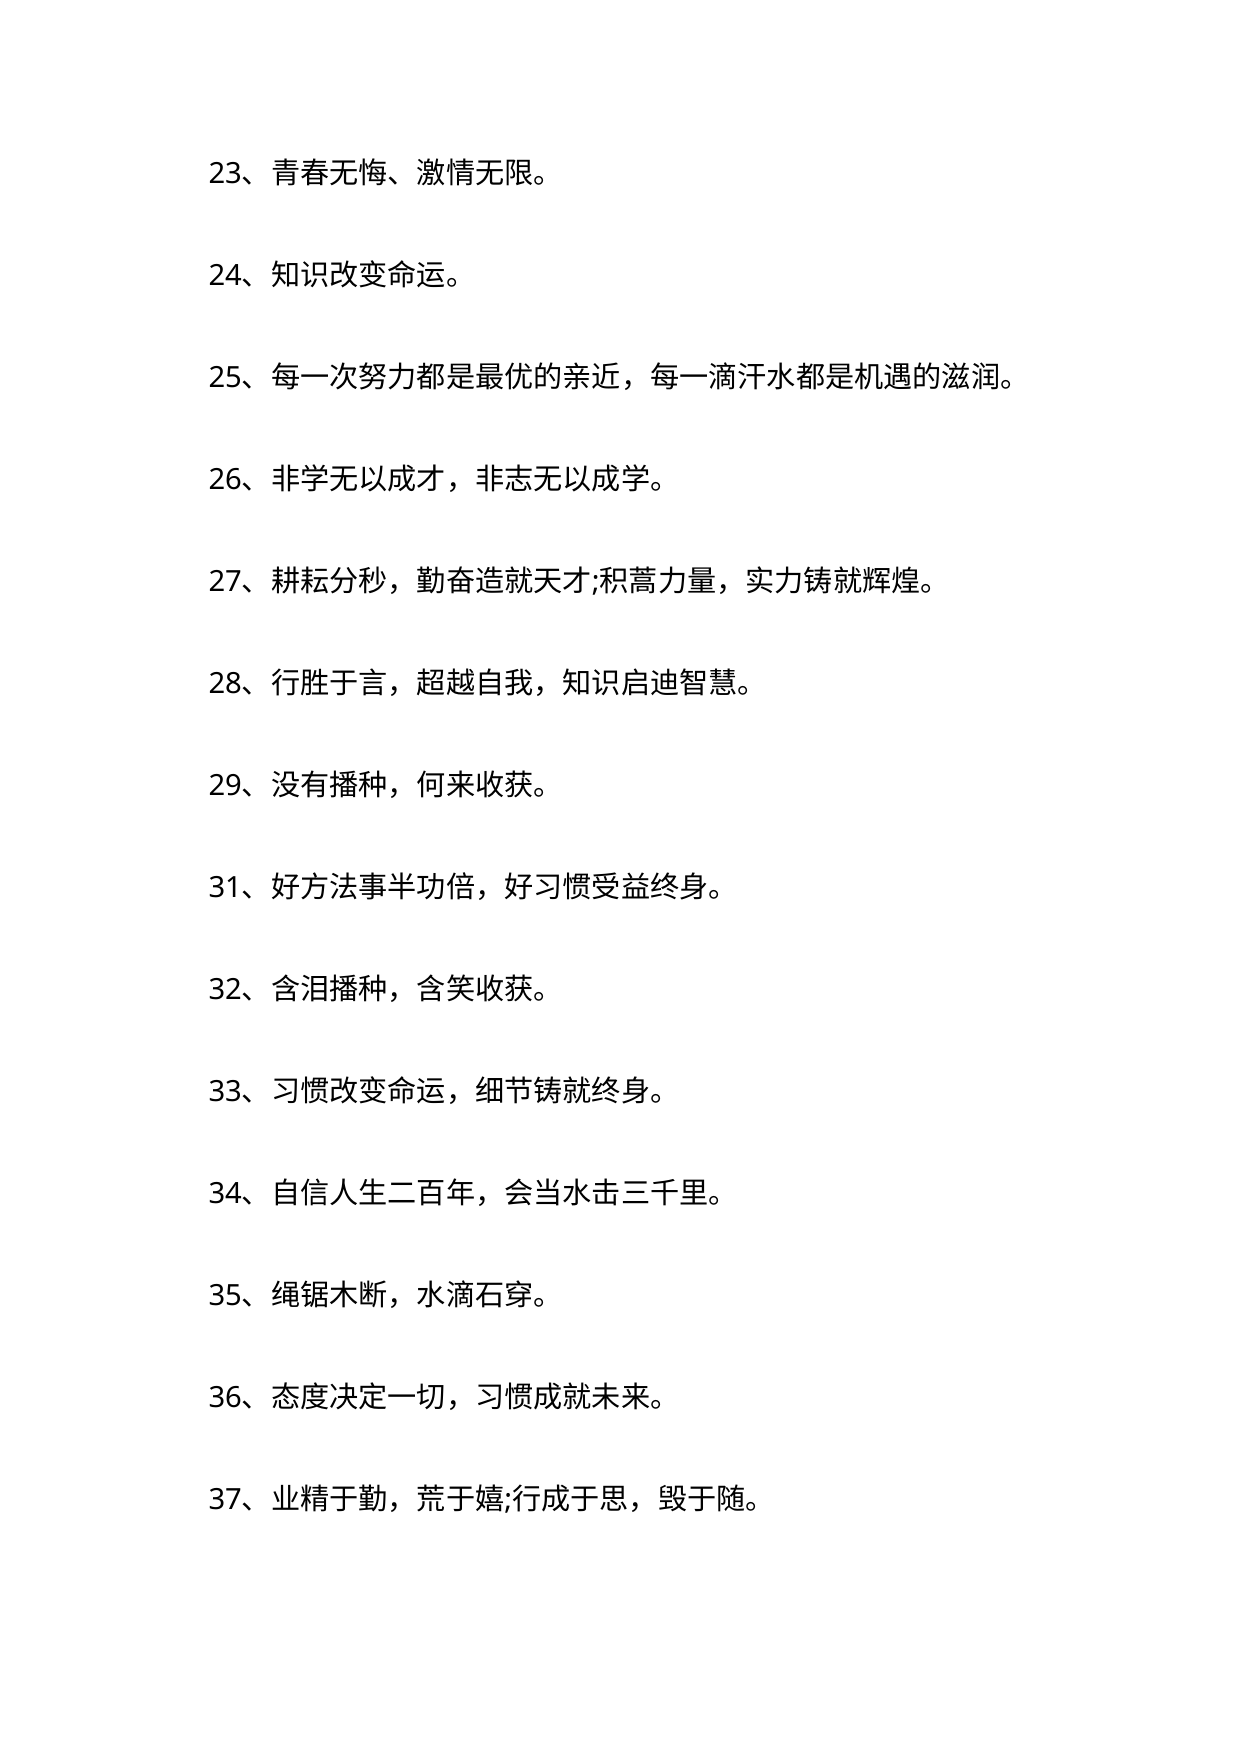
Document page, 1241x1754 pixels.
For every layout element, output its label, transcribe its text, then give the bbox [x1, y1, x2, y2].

text 37、业精于勤，荒于嬉;行成于思，毁于随。 [150, 1476, 1090, 1518]
text 35、绳锯木断，水滴石穿。 [150, 1272, 1090, 1314]
text 24、知识改变命运。 [150, 252, 1090, 294]
text 32、含泪播种，含笑收获。 [150, 966, 1090, 1008]
text 26、非学无以成才，非志无以成学。 [150, 456, 1090, 498]
text 25、每一次努力都是最优的亲近，每一滴汗水都是机遇的滋润。 [150, 354, 1090, 396]
text 34、自信人生二百年，会当水击三千里。 [150, 1170, 1090, 1212]
text 27、耕耘分秒，勤奋造就天才;积蒿力量，实力铸就辉煌。 [150, 558, 1090, 600]
text 33、习惯改变命运，细节铸就终身。 [150, 1068, 1090, 1110]
text 28、行胜于言，超越自我，知识启迪智慧。 [150, 660, 1090, 702]
text 36、态度决定一切，习惯成就未来。 [150, 1374, 1090, 1416]
text 31、好方法事半功倍，好习惯受益终身。 [150, 864, 1090, 906]
text 23、青春无悔、激情无限。 [150, 150, 1090, 192]
text 29、没有播种，何来收获。 [150, 762, 1090, 804]
